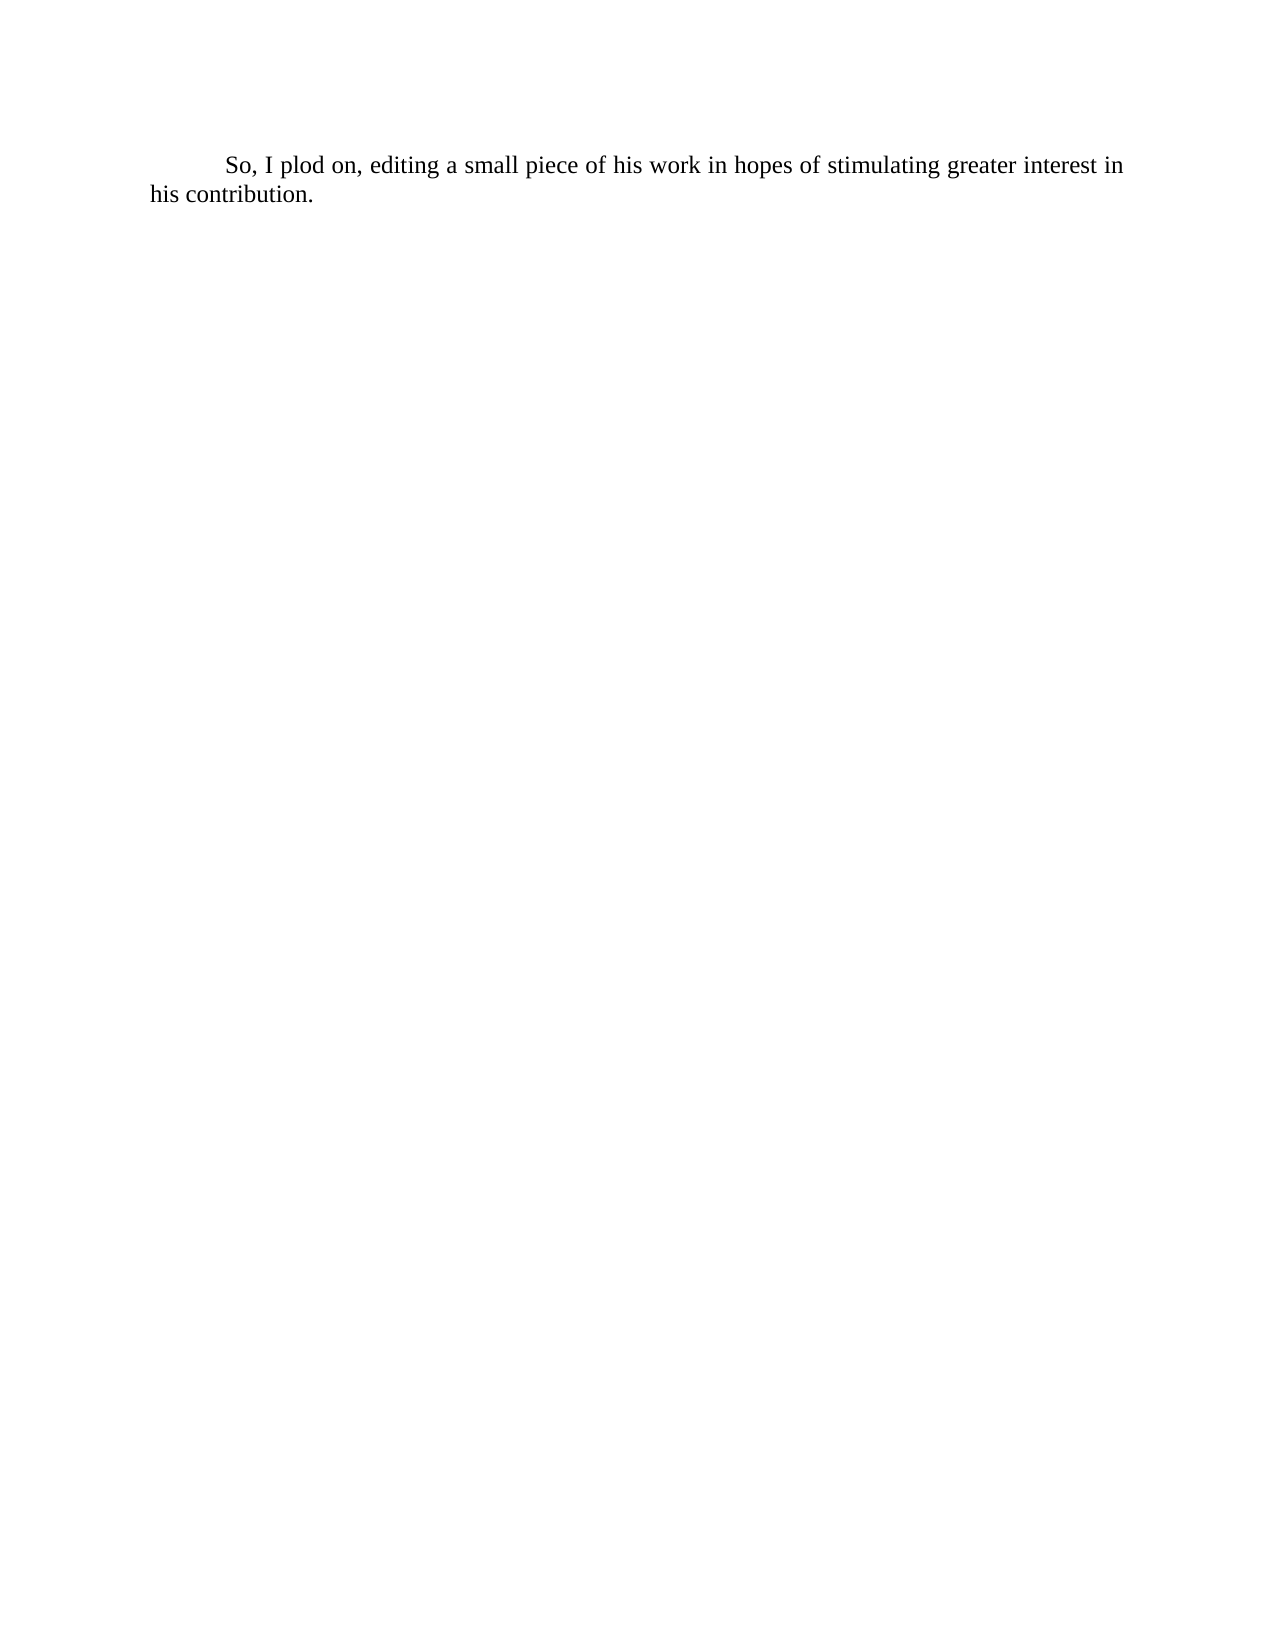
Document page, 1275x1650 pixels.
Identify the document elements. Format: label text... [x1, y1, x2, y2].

text So, I plod on, editing a small piece of his work in hopes of stimulating greater interest in his contribution. [150, 150, 1125, 207]
